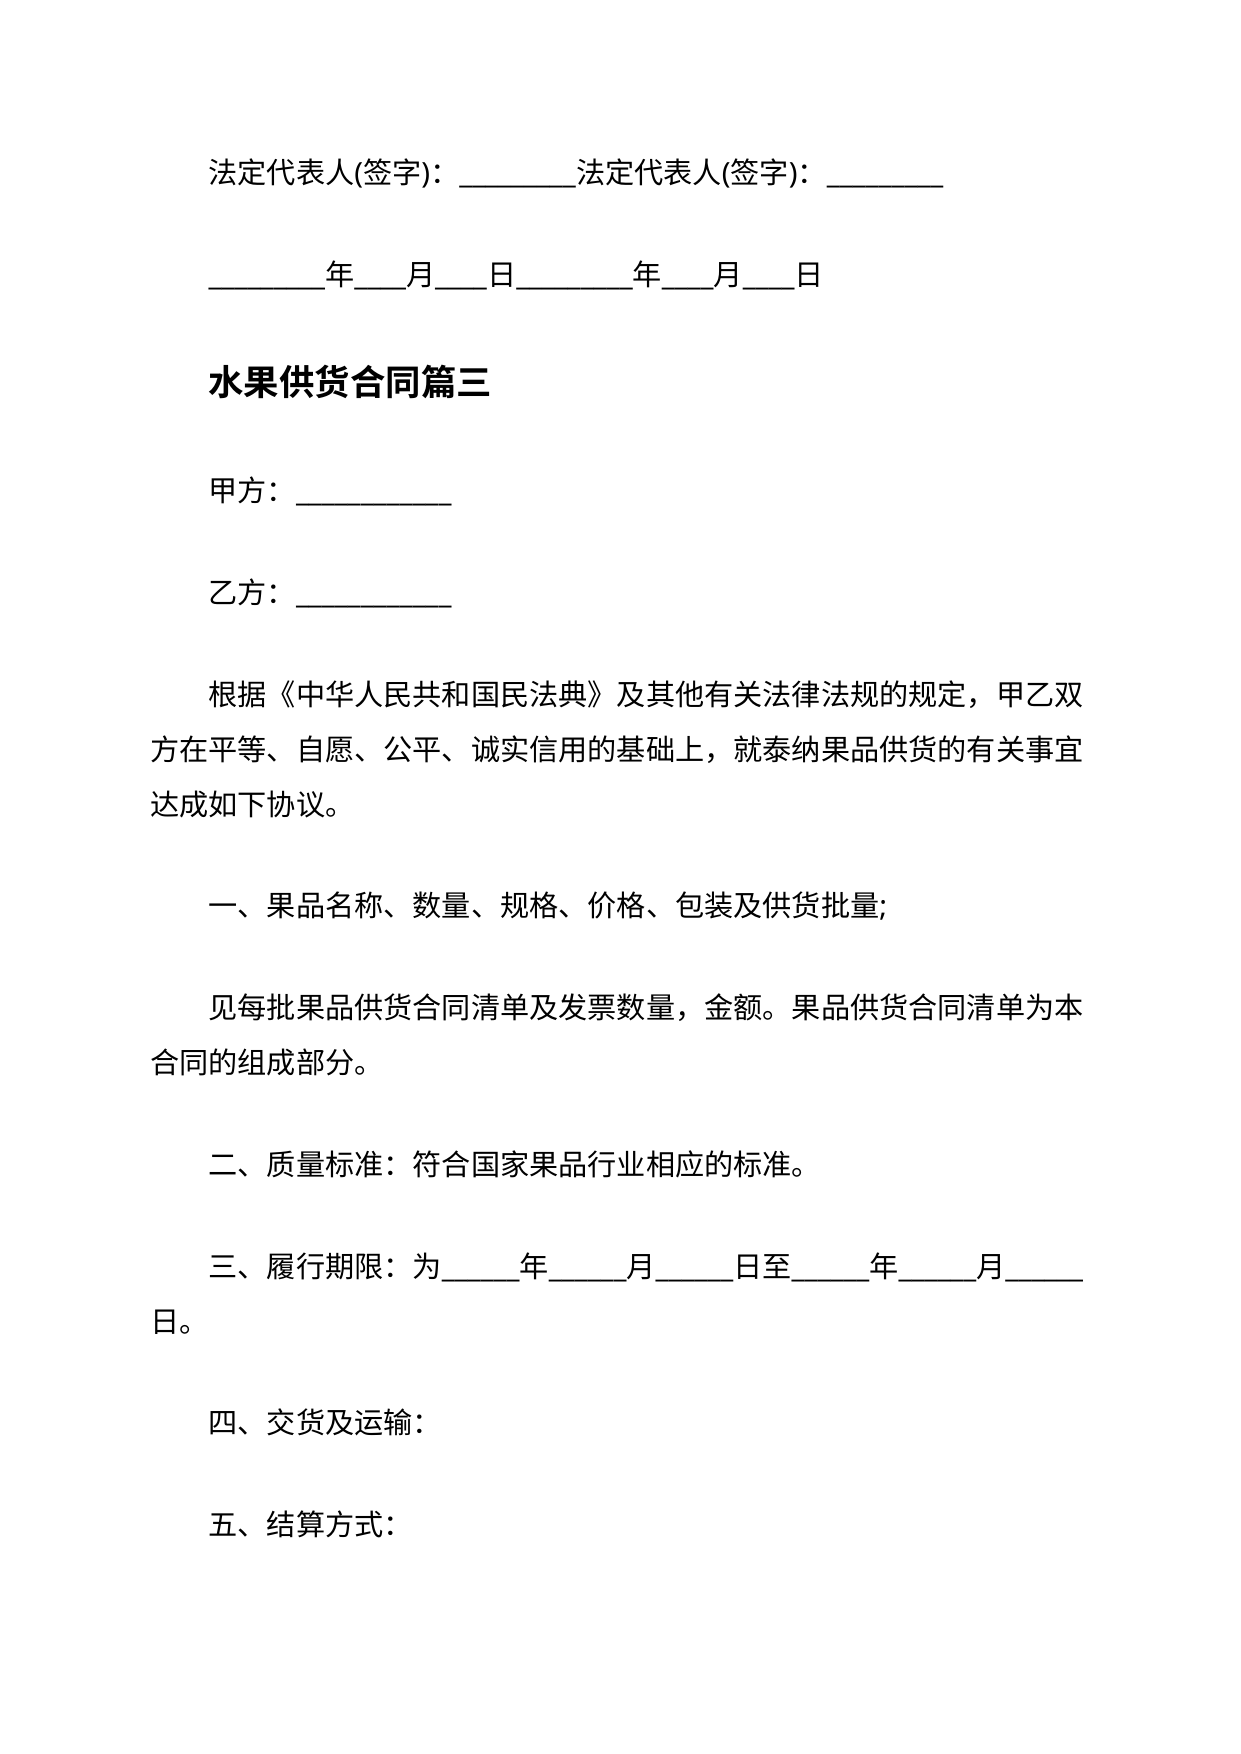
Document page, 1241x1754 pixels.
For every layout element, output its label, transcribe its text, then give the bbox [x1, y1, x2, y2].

text 四、交货及运输： [150, 1400, 1090, 1442]
text _________年____月____日_________年____月____日 [150, 252, 1090, 294]
text 根据《中华人民共和国民法典》及其他有关法律法规的规定，甲乙双方在平等、自愿、公平、诚实信用的基础上，就泰纳果品供货的有关事宜达成如下协议。 [150, 671, 1090, 823]
text 一、果品名称、数量、规格、价格、包装及供货批量; [150, 883, 1090, 925]
text 乙方：____________ [150, 569, 1090, 612]
text 二、质量标准：符合国家果品行业相应的标准。 [150, 1142, 1090, 1184]
text 见每批果品供货合同清单及发票数量，金额。果品供货合同清单为本合同的组成部分。 [150, 985, 1090, 1082]
text 水果供货合同篇三 [150, 354, 1090, 405]
text 甲方：____________ [150, 467, 1090, 510]
text 五、结算方式： [150, 1502, 1090, 1544]
text 法定代表人(签字)：_________法定代表人(签字)：_________ [150, 150, 1090, 192]
text 三、履行期限：为______年______月______日至______年______月______日。 [150, 1243, 1090, 1341]
